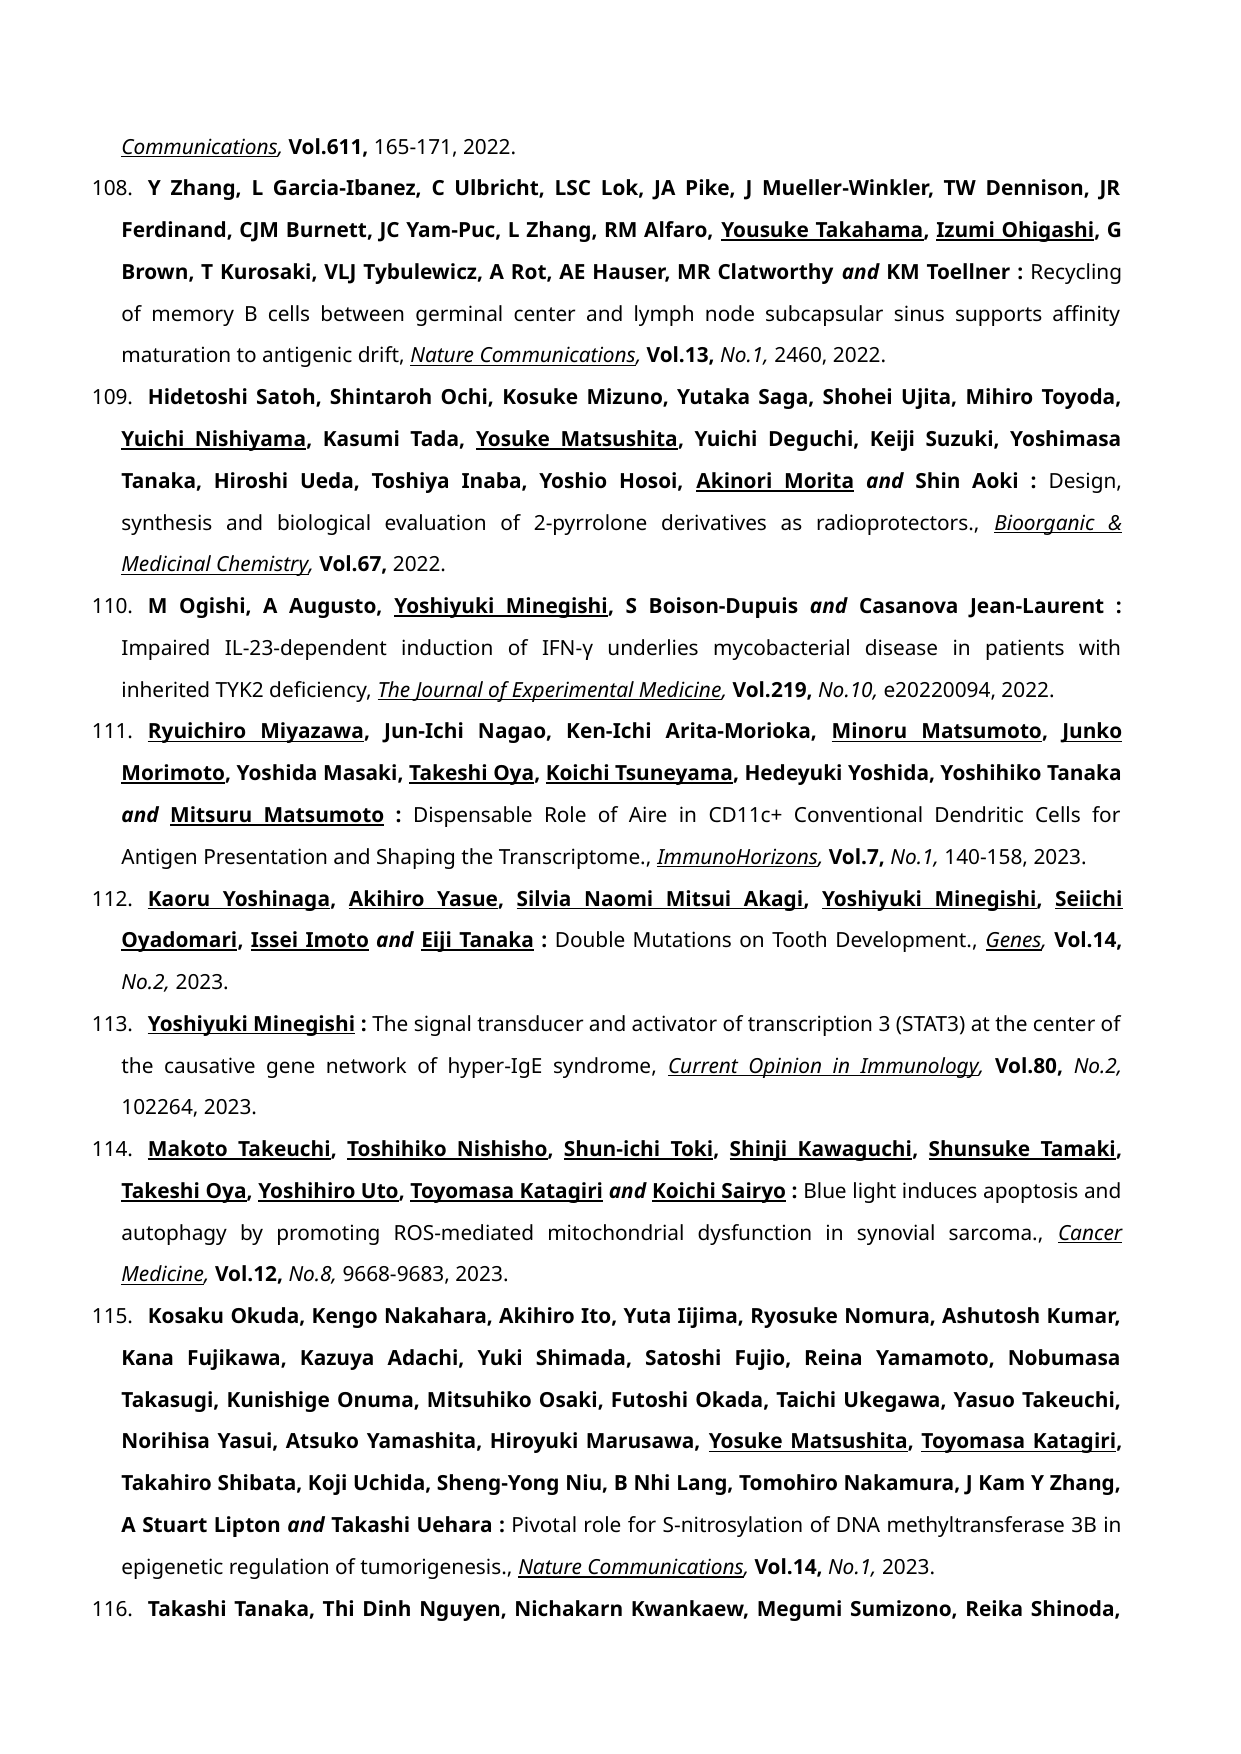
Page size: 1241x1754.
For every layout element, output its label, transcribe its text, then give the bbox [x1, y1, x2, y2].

list M Ogishi, A Augusto, Yoshiyuki Minegishi, S Boison-Dupuis and Casanova Jean-Laurent : Impaired IL-23-dependent induction of IFN-γ underlies mycobacterial disease in patients with inherited TYK2 deficiency, The Journal of Experimental Medicine, Vol.219, No.10, e20220094, 2022. [92, 584, 1122, 710]
list Kosaku Okuda, Kengo Nakahara, Akihiro Ito, Yuta Iijima, Ryosuke Nomura, Ashutosh Kumar, Kana Fujikawa, Kazuya Adachi, Yuki Shimada, Satoshi Fujio, Reina Yamamoto, Nobumasa Takasugi, Kunishige Onuma, Mitsuhiko Osaki, Futoshi Okada, Taichi Ukegawa, Yasuo Takeuchi, Norihisa Yasui, Atsuko Yamashita, Hiroyuki Marusawa, Yosuke Matsushita, Toyomasa Katagiri, Takahiro Shibata, Koji Uchida, Sheng-Yong Niu, B Nhi Lang, Tomohiro Nakamura, J Kam Y Zhang, A Stuart Lipton and Takashi Uehara : Pivotal role for S-nitrosylation of DNA methyltransferase 3B in epigenetic regulation of tumorigenesis., Nature Communications, Vol.14, No.1, 2023. [92, 1295, 1122, 1587]
list Kaoru Yoshinaga, Akihiro Yasue, Silvia Naomi Mitsui Akagi, Yoshiyuki Minegishi, Seiichi Oyadomari, Issei Imoto and Eiji Tanaka : Double Mutations on Tooth Development., Genes, Vol.14, No.2, 2023. [92, 877, 1122, 1002]
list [92, 1587, 1122, 1629]
list Y Zhang, L Garcia-Ibanez, C Ulbricht, LSC Lok, JA Pike, J Mueller-Winkler, TW Dennison, JR Ferdinand, CJM Burnett, JC Yam-Puc, L Zhang, RM Alfaro, Yousuke Takahama, Izumi Ohigashi, G Brown, T Kurosaki, VLJ Tybulewicz, A Rot, AE Hauser, MR Clatworthy and KM Toellner : Recycling of memory B cells between germinal center and lymph node subcapsular sinus supports affinity maturation to antigenic drift, Nature Communications, Vol.13, No.1, 2460, 2022. [92, 167, 1122, 376]
list Hidetoshi Satoh, Shintaroh Ochi, Kosuke Mizuno, Yutaka Saga, Shohei Ujita, Mihiro Toyoda, Yuichi Nishiyama, Kasumi Tada, Yosuke Matsushita, Yuichi Deguchi, Keiji Suzuki, Yoshimasa Tanaka, Hiroshi Ueda, Toshiya Inaba, Yoshio Hosoi, Akinori Morita and Shin Aoki : Design, synthesis and biological evaluation of 2-pyrrolone derivatives as radioprotectors., Bioorganic & Medicinal Chemistry, Vol.67, 2022. [92, 376, 1122, 584]
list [92, 125, 1122, 167]
list Ryuichiro Miyazawa, Jun-Ichi Nagao, Ken-Ichi Arita-Morioka, Minoru Matsumoto, Junko Morimoto, Yoshida Masaki, Takeshi Oya, Koichi Tsuneyama, Hedeyuki Yoshida, Yoshihiko Tanaka and Mitsuru Matsumoto : Dispensable Role of Aire in CD11c+ Conventional Dendritic Cells for Antigen Presentation and Shaping the Transcriptome., ImmunoHorizons, Vol.7, No.1, 140-158, 2023. [92, 710, 1122, 877]
list Makoto Takeuchi, Toshihiko Nishisho, Shun-ichi Toki, Shinji Kawaguchi, Shunsuke Tamaki, Takeshi Oya, Yoshihiro Uto, Toyomasa Katagiri and Koichi Sairyo : Blue light induces apoptosis and autophagy by promoting ROS-mediated mitochondrial dysfunction in synovial sarcoma., Cancer Medicine, Vol.12, No.8, 9668-9683, 2023. [92, 1128, 1122, 1295]
list Yoshiyuki Minegishi : The signal transducer and activator of transcription 3 (STAT3) at the center of the causative gene network of hyper-IgE syndrome, Current Opinion in Immunology, Vol.80, No.2, 102264, 2023. [92, 1002, 1122, 1128]
